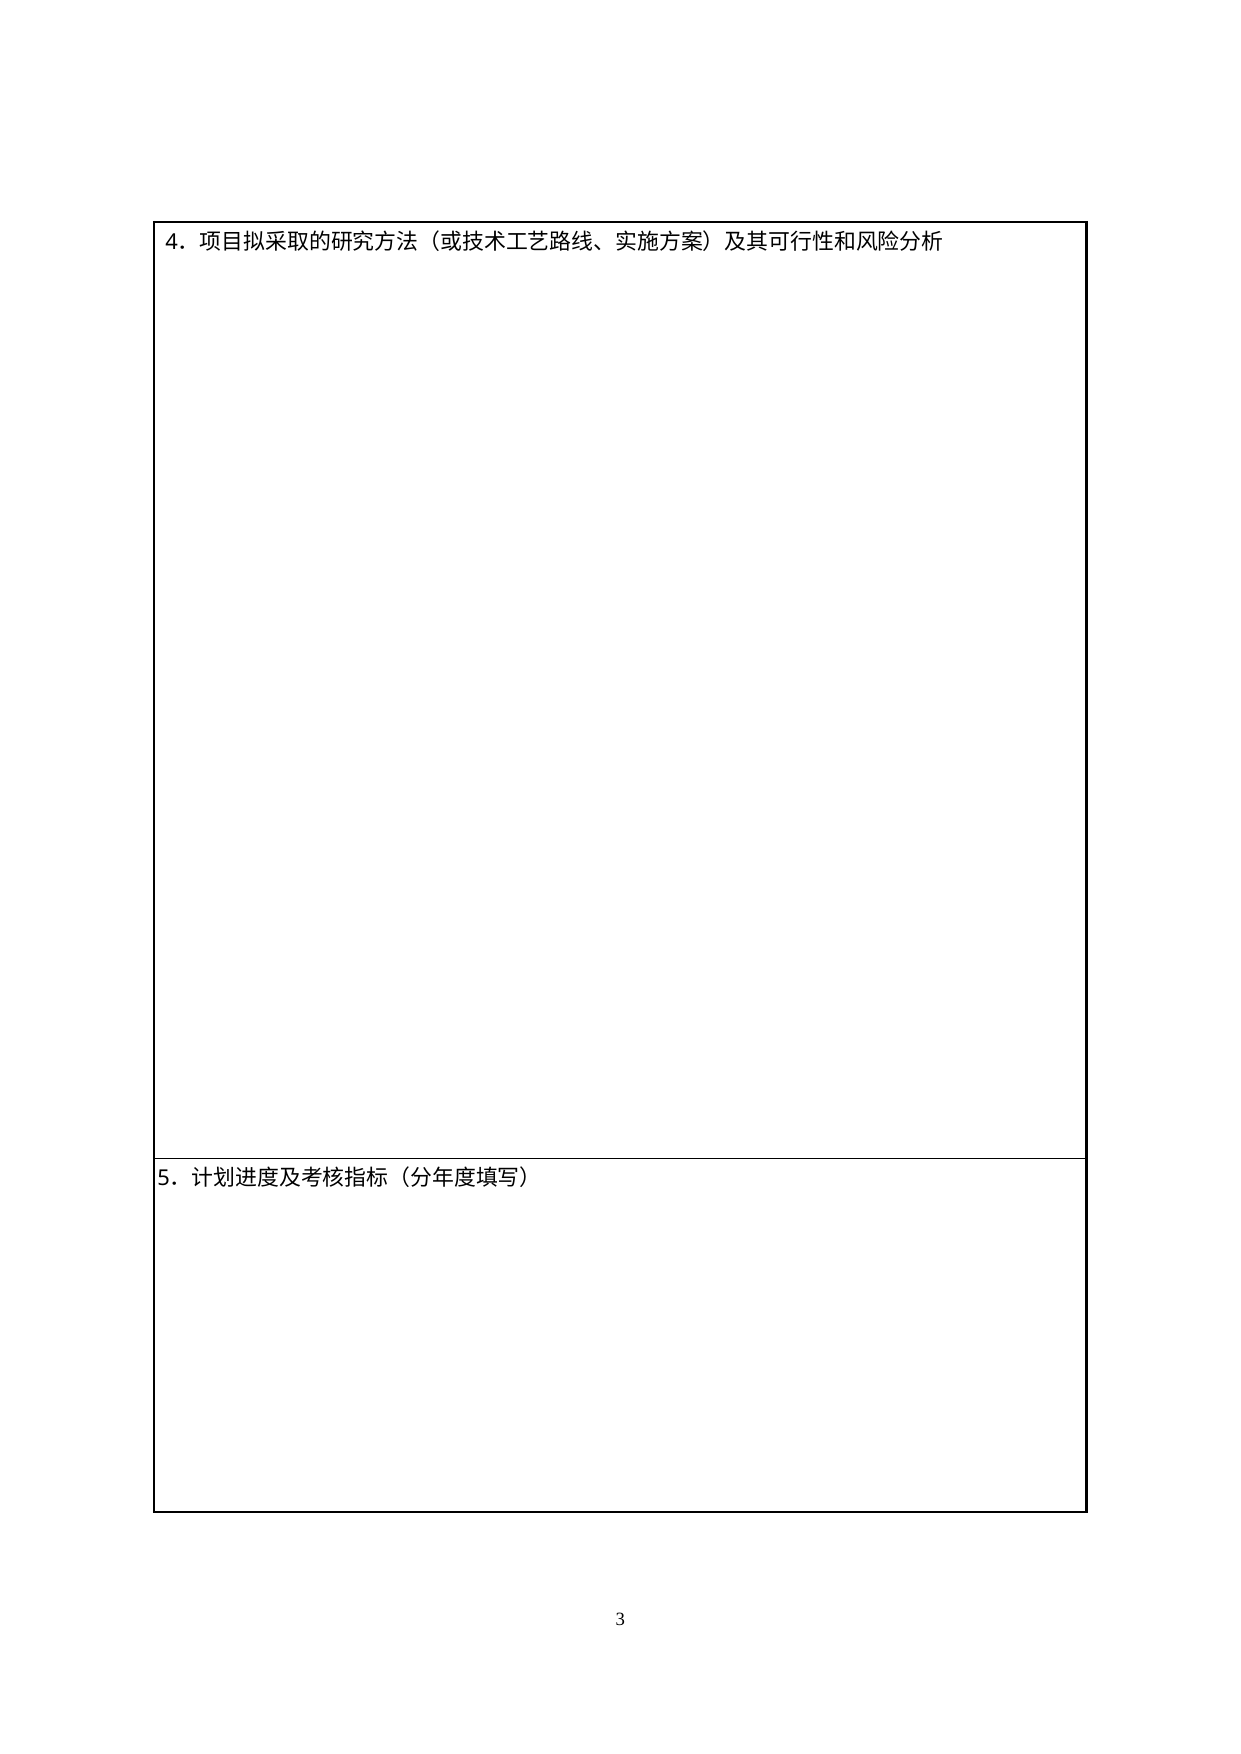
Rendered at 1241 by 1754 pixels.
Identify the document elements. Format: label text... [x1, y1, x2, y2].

table_cell 5．计划进度及考核指标（分年度填写） [155, 1159, 1085, 1511]
table_cell 4．项目拟采取的研究方法（或技术工艺路线、实施方案）及其可行性和风险分析 [155, 223, 1085, 1158]
